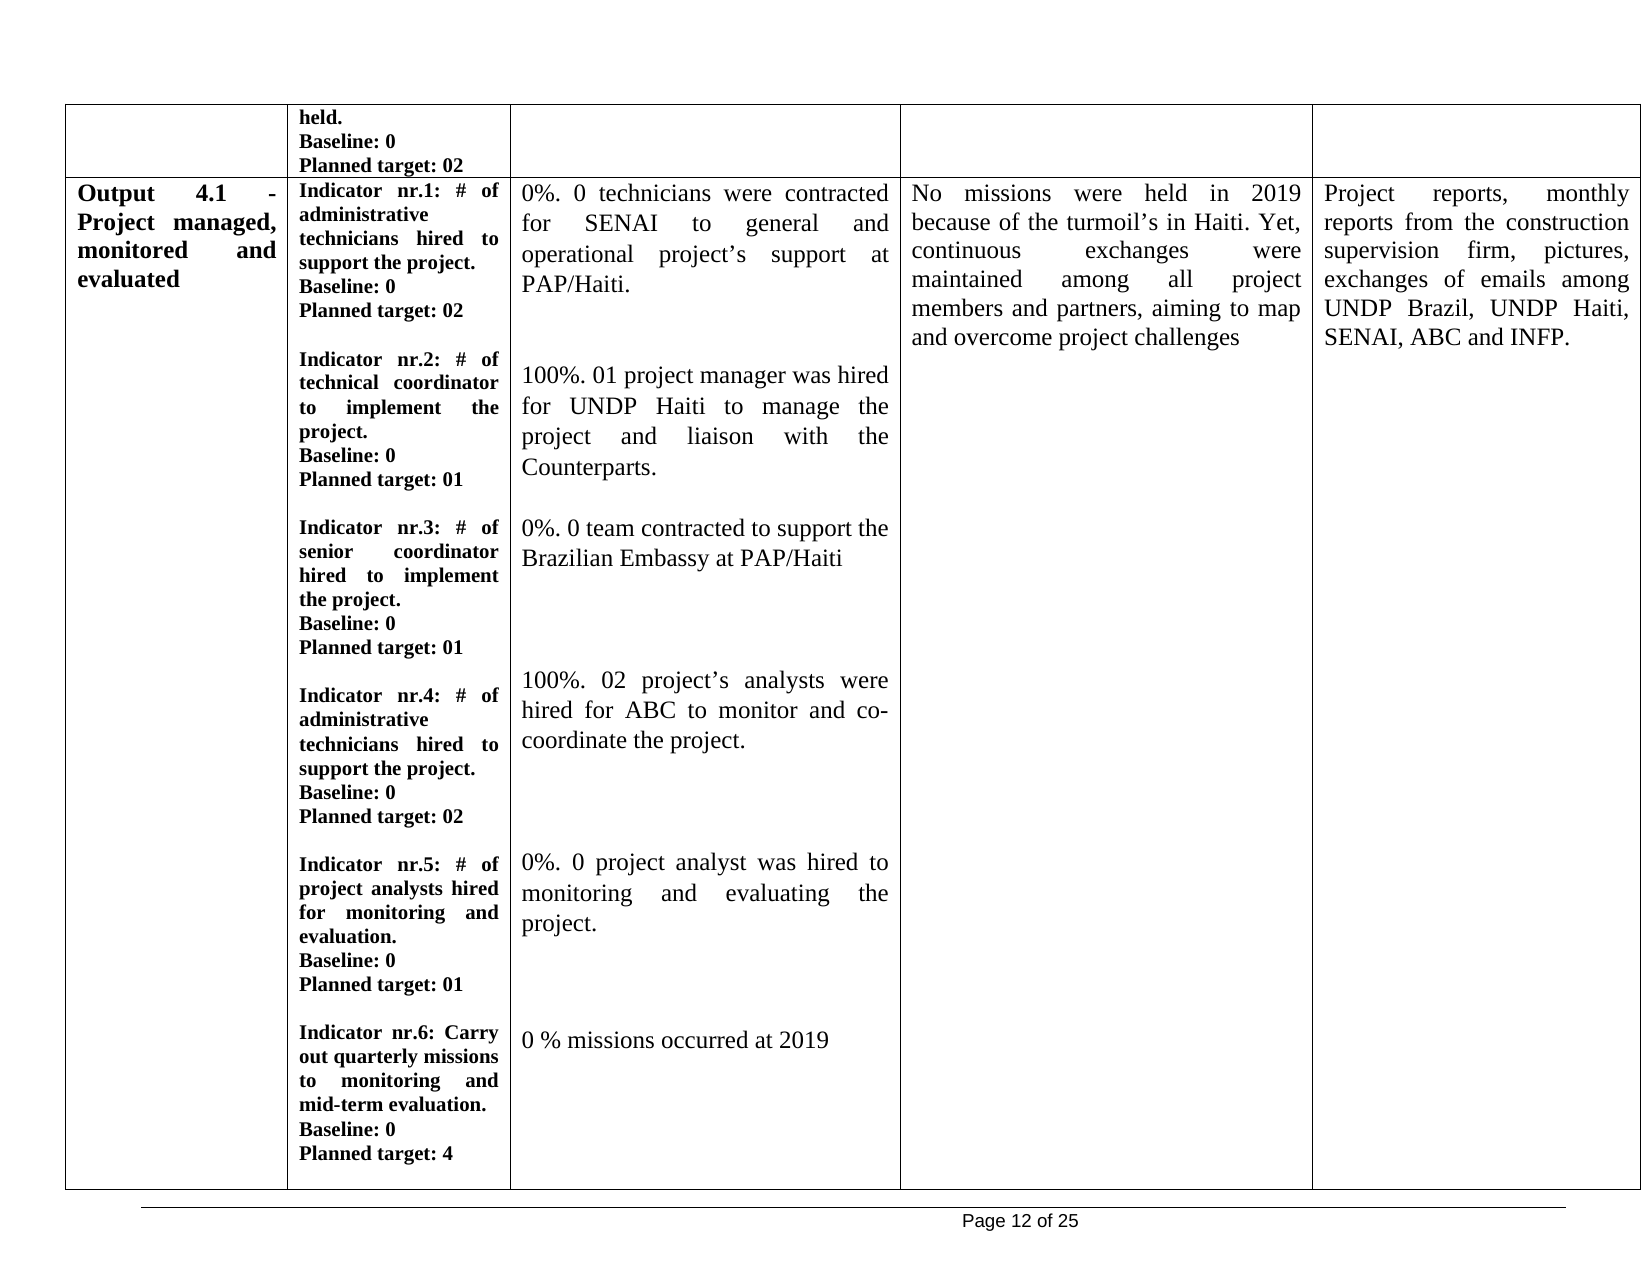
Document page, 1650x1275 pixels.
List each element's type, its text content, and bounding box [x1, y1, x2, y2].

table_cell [288, 178, 510, 1189]
table_cell 0% [511, 105, 900, 177]
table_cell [901, 178, 1312, 1189]
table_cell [288, 105, 510, 177]
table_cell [1313, 178, 1640, 1189]
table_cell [66, 105, 287, 177]
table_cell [66, 178, 287, 1189]
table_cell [1313, 105, 1640, 177]
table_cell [511, 178, 900, 1189]
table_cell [901, 105, 1312, 177]
